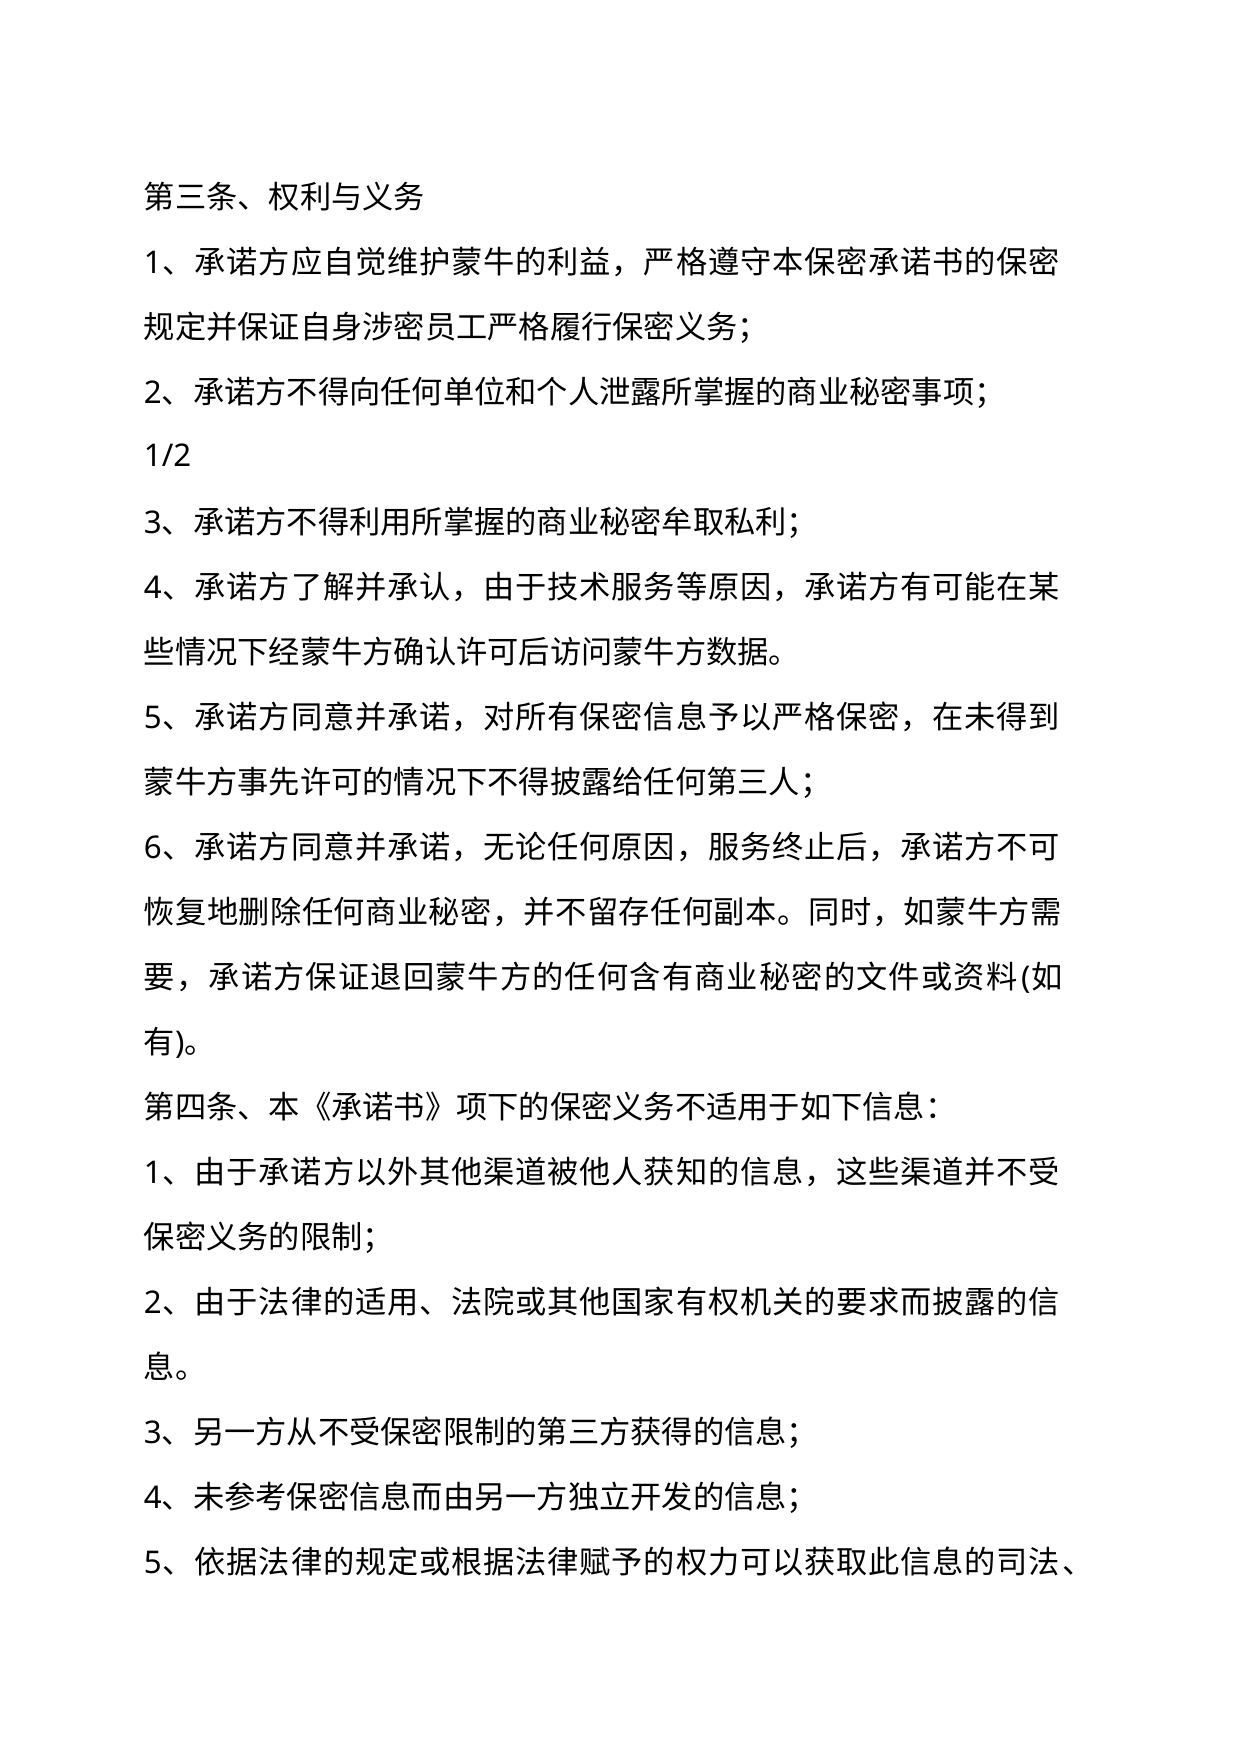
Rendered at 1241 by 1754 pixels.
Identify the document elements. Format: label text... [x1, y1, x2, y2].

text 1、承诺方应自觉维护蒙牛的利益，严格遵守本保密承诺书的保密规定并保证自身涉密员工严格履行保密义务； [144, 227, 1062, 357]
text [144, 1527, 1062, 1592]
text 1/2 [144, 422, 1062, 487]
text 3、承诺方不得利用所掌握的商业秘密牟取私利； [144, 487, 1062, 552]
text 3、另一方从不受保密限制的第三方获得的信息； [144, 1397, 1062, 1462]
text 2、承诺方不得向任何单位和个人泄露所掌握的商业秘密事项； [144, 357, 1062, 422]
text 第四条、本《承诺书》项下的保密义务不适用于如下信息： [144, 1072, 1062, 1137]
text 4、未参考保密信息而由另一方独立开发的信息； [144, 1462, 1062, 1527]
text 5、承诺方同意并承诺，对所有保密信息予以严格保密，在未得到蒙牛方事先许可的情况下不得披露给任何第三人； [144, 682, 1062, 812]
text 2、由于法律的适用、法院或其他国家有权机关的要求而披露的信息。 [144, 1267, 1062, 1397]
text 6、承诺方同意并承诺，无论任何原因，服务终止后，承诺方不可恢复地删除任何商业秘密，并不留存任何副本。同时，如蒙牛方需要，承诺方保证退回蒙牛方的任何含有商业秘密的文件或资料(如有)。 [144, 812, 1062, 1072]
text 第三条、权利与义务 [144, 162, 1062, 227]
text 1、由于承诺方以外其他渠道被他人获知的信息，这些渠道并不受保密义务的限制； [144, 1137, 1062, 1267]
text 4、承诺方了解并承认，由于技术服务等原因，承诺方有可能在某些情况下经蒙牛方确认许可后访问蒙牛方数据。 [144, 552, 1062, 682]
